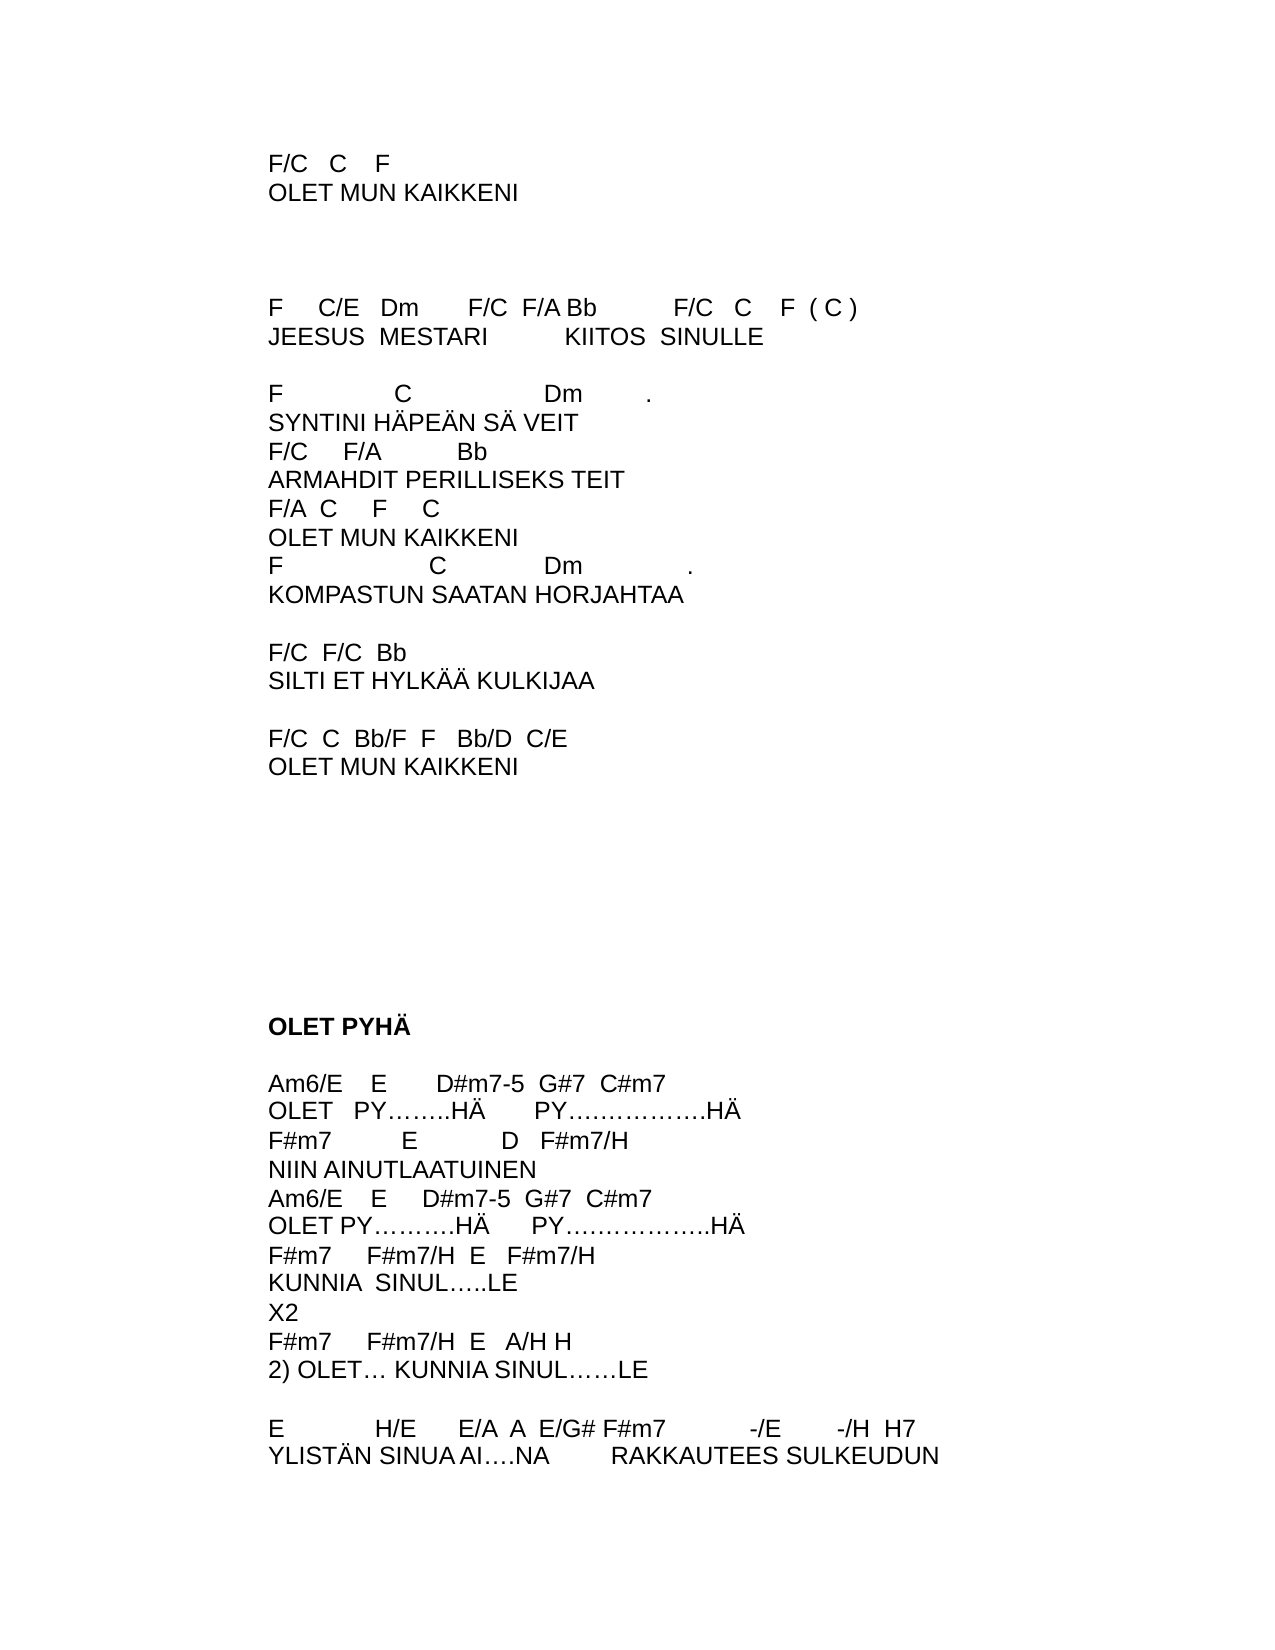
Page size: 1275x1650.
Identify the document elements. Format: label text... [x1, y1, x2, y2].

text JEESUS MESTARI KIITOS SINULLE [268, 322, 1125, 351]
text X2 [268, 1297, 1125, 1328]
text YLISTÄN SINUA AI….NA RAKKAUTEES SULKEUDUN [268, 1443, 1125, 1470]
text SYNTINI HÄPEÄN SÄ VEIT [268, 408, 1125, 437]
text KUNNIA SINUL…..LE [268, 1270, 1125, 1297]
text KOMPASTUN SAATAN HORJAHTAA [268, 581, 1125, 609]
text Am6/E E D#m7-5 G#7 C#m7 [268, 1069, 1125, 1098]
text F/C F/A Bb [268, 437, 1125, 466]
text F/C C F [268, 150, 1125, 179]
text F C/E Dm F/C F/A Bb F/C C F ( C ) [268, 293, 1125, 322]
text F C Dm . [268, 552, 1125, 581]
text OLET PYHÄ [268, 1009, 1125, 1041]
text SILTI ET HYLKÄÄ KULKIJAA [268, 667, 1125, 696]
text OLET PY……..HÄ PY….………….HÄ [268, 1098, 1125, 1125]
text E H/E E/A A E/G# F#m7 -/E -/H H7 [268, 1414, 1125, 1443]
text F/C C Bb/F F Bb/D C/E [268, 724, 1125, 753]
text F/A C F C [268, 494, 1125, 523]
text OLET MUN KAIKKENI [268, 179, 1125, 207]
text NIIN AINUTLAATUINEN [268, 1156, 1125, 1184]
text 2) OLET… KUNNIA SINUL……LE [268, 1357, 1125, 1383]
text F#m7 F#m7/H E F#m7/H [268, 1240, 1125, 1270]
text F#m7 F#m7/H E A/H H [268, 1328, 1125, 1357]
text OLET PY……….HÄ PY….…………..HÄ [268, 1213, 1125, 1240]
text OLET MUN KAIKKENI [268, 523, 1125, 552]
text ARMAHDIT PERILLISEKS TEIT [268, 466, 1125, 494]
text OLET MUN KAIKKENI [268, 753, 1125, 782]
text F#m7 E D F#m7/H [268, 1125, 1125, 1156]
text F/C F/C Bb [268, 638, 1125, 667]
text Am6/E E D#m7-5 G#7 C#m7 [268, 1184, 1125, 1213]
text F C Dm . [268, 380, 1125, 408]
